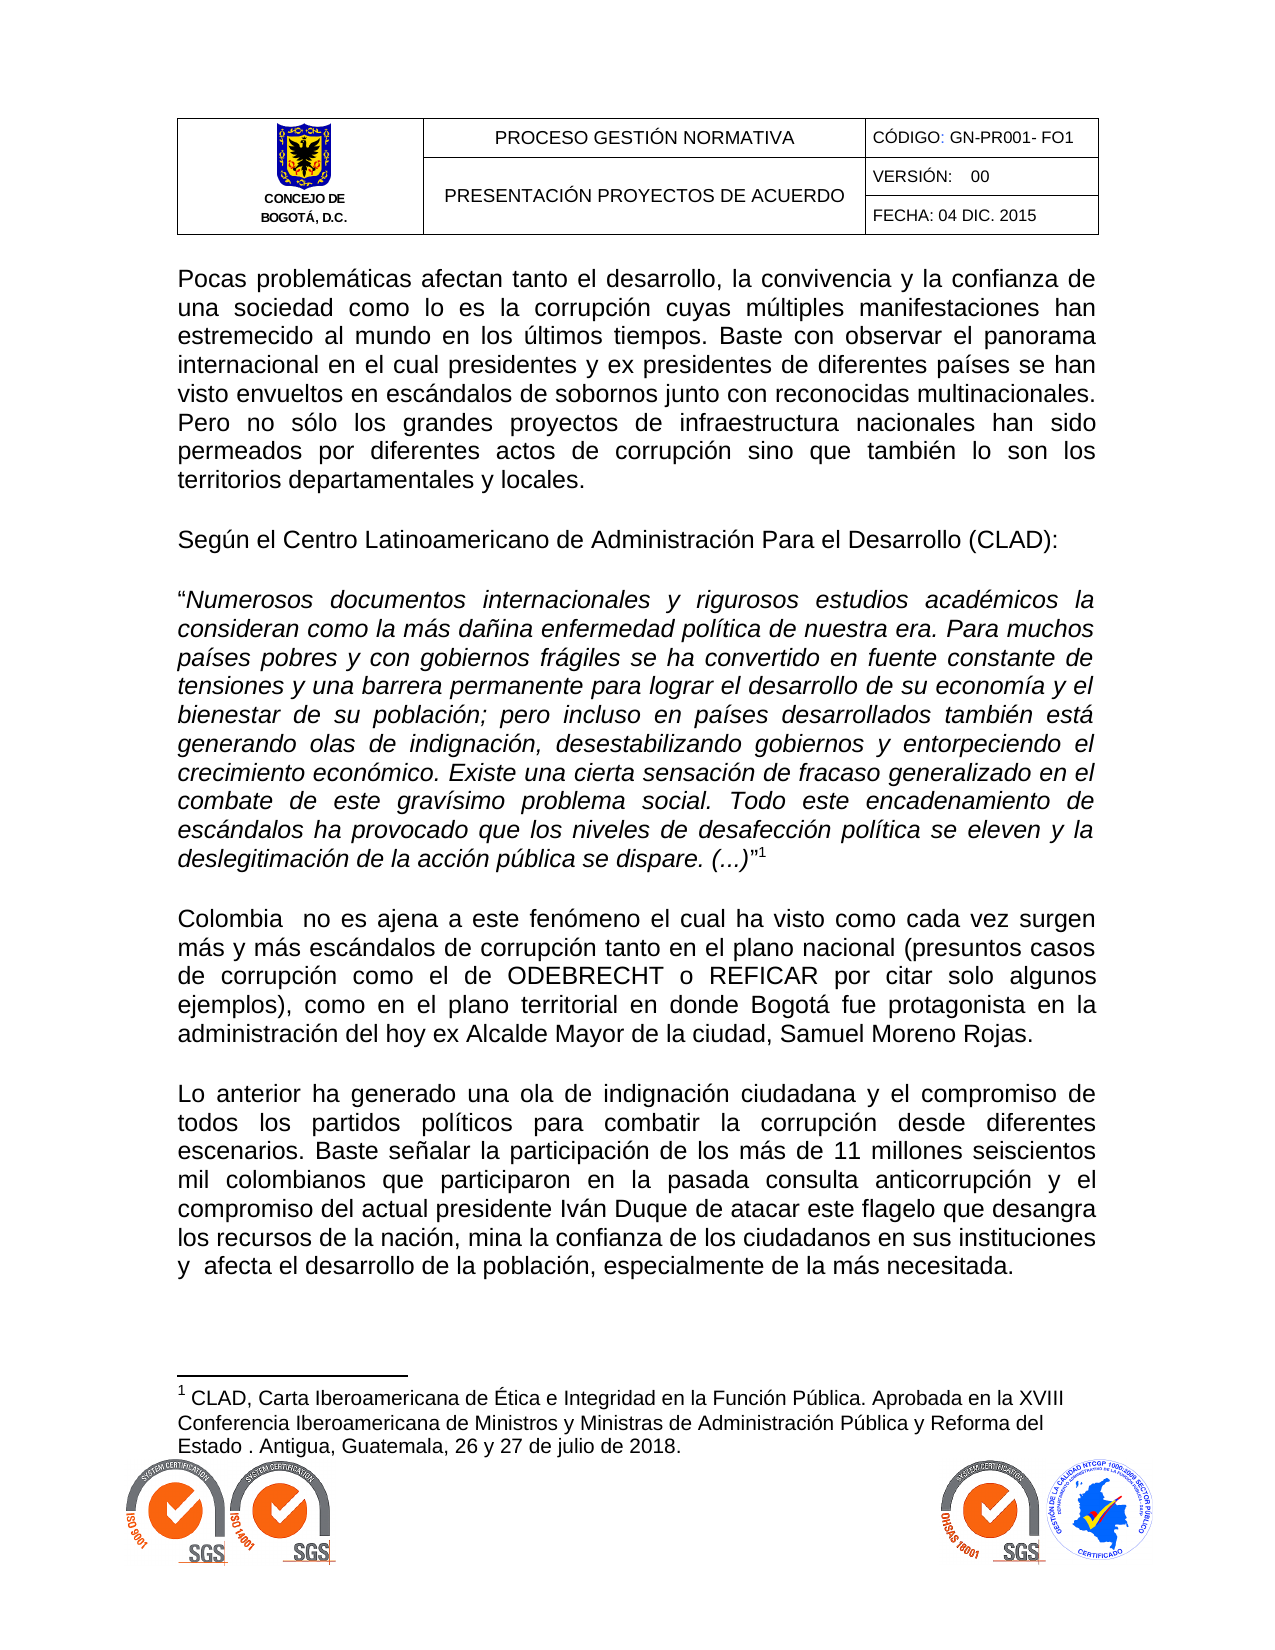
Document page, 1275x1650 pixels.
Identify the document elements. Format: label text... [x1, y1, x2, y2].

picture [939, 1458, 1153, 1565]
text Colombia no es ajena a este fenómeno el cual ha visto como cada vez surgen más y más escándalos de corrupción tanto en el plano nacional (presuntos casos de corrupción como el de ODEBRECHT o REFICAR por citar solo algunos ejemplos), como en el plano territorial en donde Bogotá fue protagonista en la administración del hoy ex Alcalde Mayor de la ciudad, Samuel Moreno Rojas. [177, 904, 1098, 1048]
text “Numerosos documentos internacionales y rigurosos estudios académicos la consideran como la más dañina enfermedad política de nuestra era. Para muchos países pobres y con gobiernos frágiles se ha convertido en fuente constante de tensiones y una barrera permanente para lograr el desarrollo de su economía y el bienestar de su población; pero incluso en países desarrollados también está generando olas de indignación, desestabilizando gobiernos y entorpeciendo el crecimiento económico. Existe una cierta sensación de fracaso generalizado en el combate de este gravísimo problema social. Todo este encadenamiento de escándalos ha provocado que los niveles de desafección política se eleven y la deslegitimación de la acción pública se dispare. (...)” [177, 585, 1098, 873]
text Lo anterior ha generado una ola de indignación ciudadana y el compromiso de todos los partidos políticos para combatir la corrupción desde diferentes escenarios. Baste señalar la participación de los más de 11 millones seiscientos mil colombianos que participaron en la pasada consulta anticorrupción y el compromiso del actual presidente Iván Duque de atacar este flagelo que desangra los recursos de la nación, mina la confianza de los ciudadanos en sus instituciones y afecta el desarrollo de la población, especialmente de la más necesitada. [177, 1079, 1098, 1280]
text Según el Centro Latinoamericano de Administración Para el Desarrollo (CLAD): [177, 525, 1098, 554]
picture [124, 1459, 336, 1566]
text Pocas problemáticas afectan tanto el desarrollo, la convivencia y la confianza de una sociedad como lo es la corrupción cuyas múltiples manifestaciones han estremecido al mundo en los últimos tiempos. Baste con observar el panorama internacional en el cual presidentes y ex presidentes de diferentes países se han visto envueltos en escándalos de sobornos junto con reconocidas multinacionales. Pero no sólo los grandes proyectos de infraestructura nacionales han sido permeados por diferentes actos de corrupción sino que también lo son los territorios departamentales y locales. [177, 264, 1098, 494]
